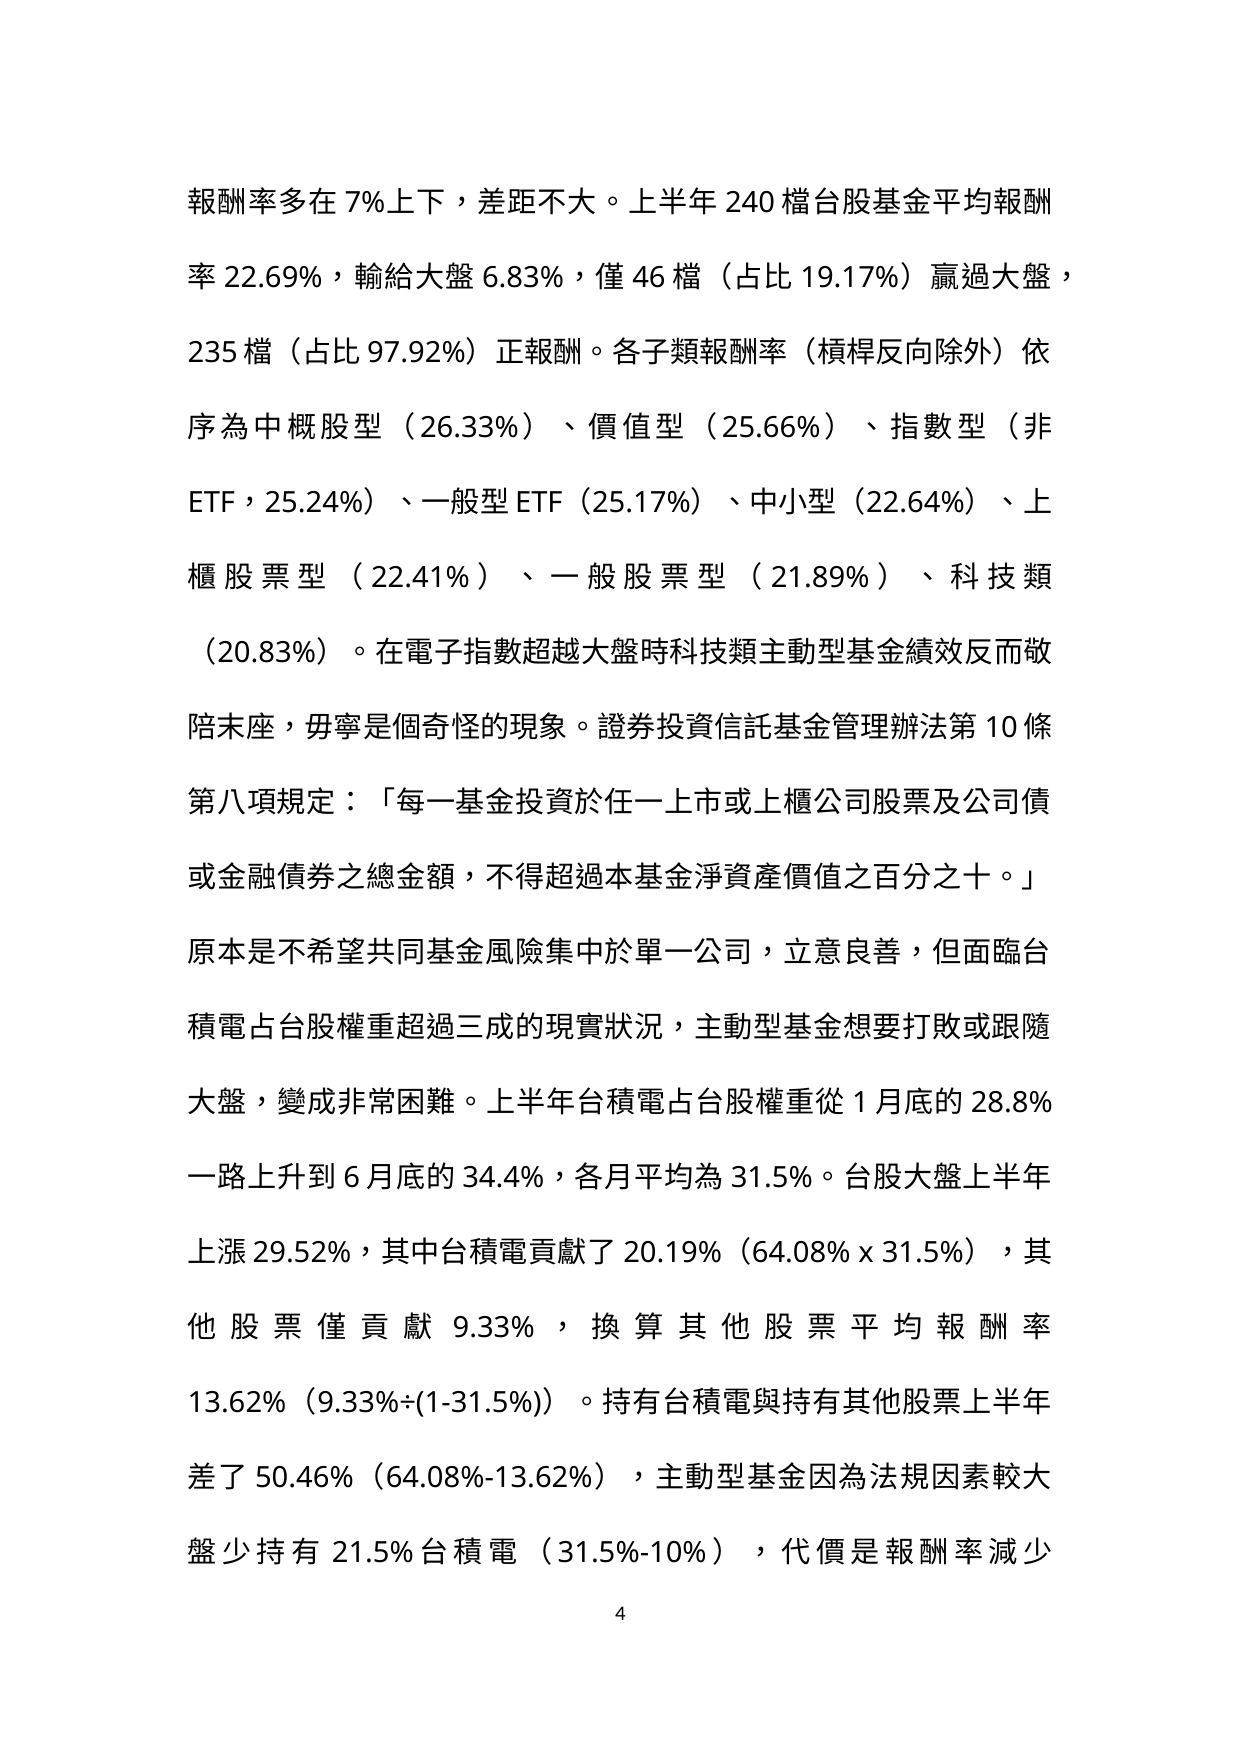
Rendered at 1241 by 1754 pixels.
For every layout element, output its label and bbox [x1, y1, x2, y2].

text [187, 162, 1053, 1587]
